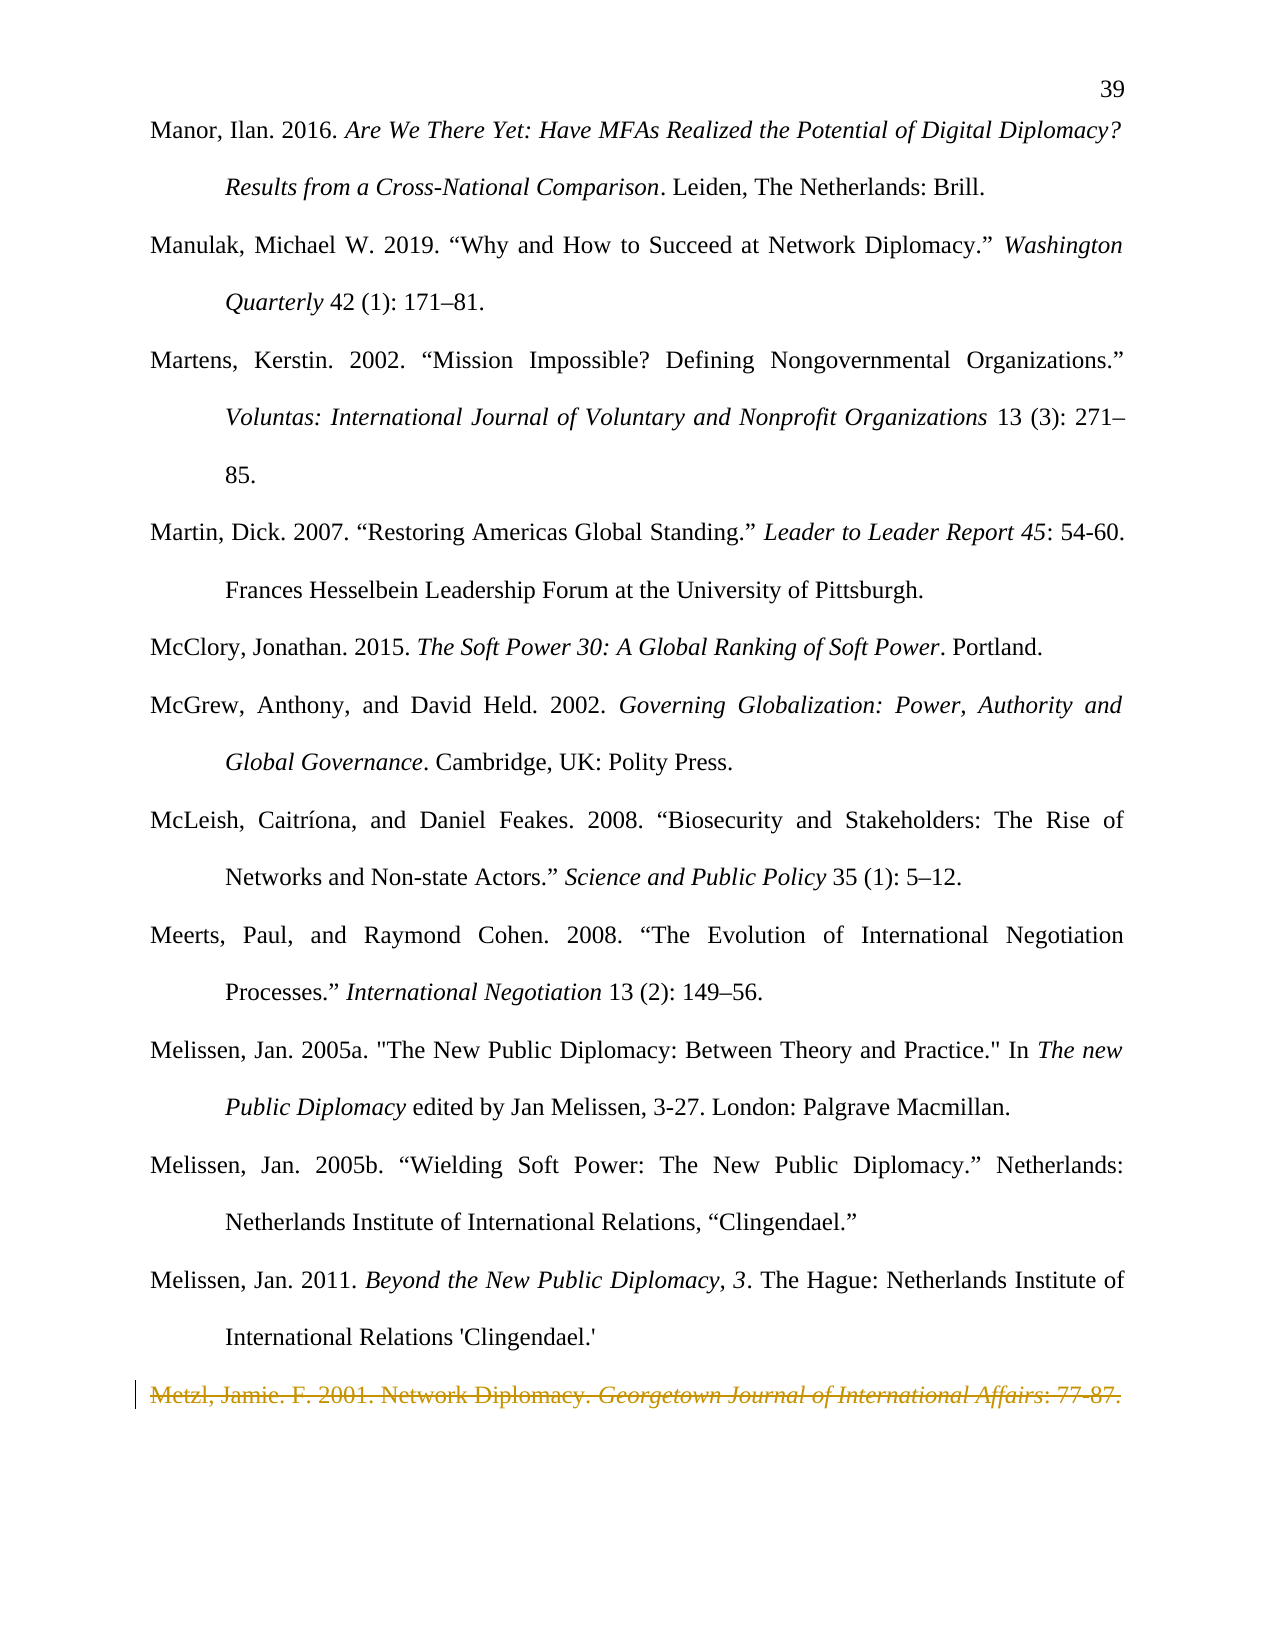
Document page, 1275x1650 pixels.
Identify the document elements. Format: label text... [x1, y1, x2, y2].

text Melissen, Jan. 2005a. "The New Public Diplomacy: Between Theory and Practice." In The new Public Diplomacy edited by Jan Melissen, 3-27. London: Palgrave Macmillan. [150, 1035, 1125, 1121]
text McGrew, Anthony, and David Held. 2002. Governing Globalization: Power, Authority and Global Governance. Cambridge, UK: Polity Press. [150, 690, 1125, 776]
text Melissen, Jan. 2005b. “Wielding Soft Power: The New Public Diplomacy.” Netherlands: Netherlands Institute of International Relations, “Clingendael.” [150, 1150, 1125, 1236]
text McLeish, Caitríona, and Daniel Feakes. 2008. “Biosecurity and Stakeholders: The Rise of Networks and Non-state Actors.” Science and Public Policy 35 (1): 5–12. [150, 805, 1125, 891]
text McClory, Jonathan. 2015. The Soft Power 30: A Global Ranking of Soft Power. Portland. [150, 632, 1125, 661]
text Meerts, Paul, and Raymond Cohen. 2008. “The Evolution of International Negotiation Processes.” International Negotiation 13 (2): 149–56. [150, 920, 1125, 1006]
text Manulak, Michael W. 2019. “Why and How to Succeed at Network Diplomacy.” Washington Quarterly 42 (1): 171–81. [150, 230, 1125, 316]
text Martens, Kerstin. 2002. “Mission Impossible? Defining Nongovernmental Organizations.” Voluntas: International Journal of Voluntary and Nonprofit Organizations 13 (3): 271–85. [150, 345, 1125, 488]
text Melissen, Jan. 2011. Beyond the New Public Diplomacy, 3. The Hague: Netherlands Institute of International Relations 'Clingendael.' [150, 1265, 1125, 1351]
text Martin, Dick. 2007. “Restoring Americas Global Standing.” Leader to Leader Report 45: 54-60. Frances Hesselbein Leadership Forum at the University of Pittsburgh. [150, 517, 1125, 603]
text Manor, Ilan. 2016. Are We There Yet: Have MFAs Realized the Potential of Digital Diplomacy? Results from a Cross-National Comparison. Leiden, The Netherlands: Brill. [150, 115, 1125, 201]
